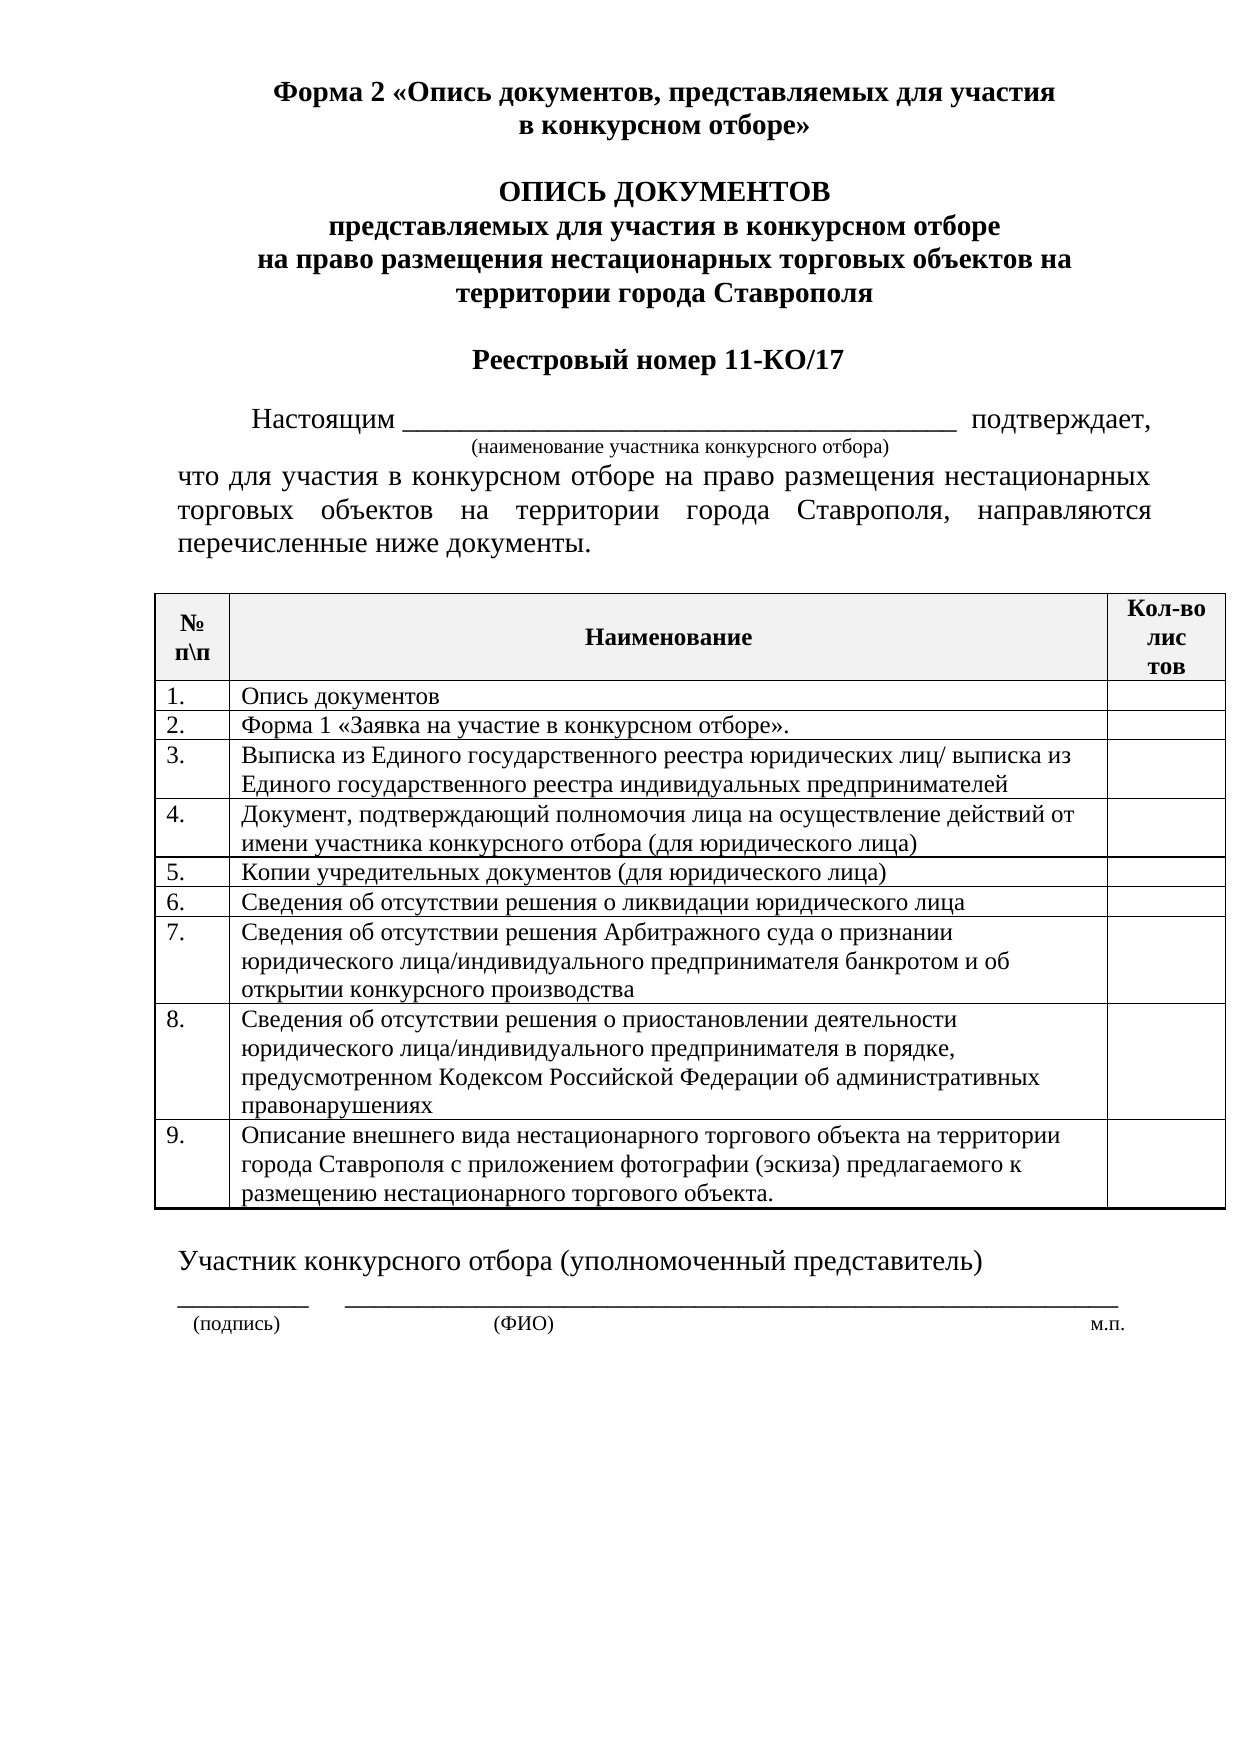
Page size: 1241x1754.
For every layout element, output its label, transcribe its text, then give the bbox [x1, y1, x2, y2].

text что для участия в конкурсном отборе на право размещения нестационарных торговых объектов на территории города Ставрополя, направляются перечисленные ниже документы. [177, 458, 1152, 559]
table_cell Описание внешнего вида нестационарного торгового объекта на территории города Ставрополя с приложением фотографии (эскиза) предлагаемого к размещению нестационарного торгового объекта. [230, 1120, 1107, 1207]
table_cell Выписка из Единого государственного реестра юридических лиц/ выписка из Единого государственного реестра индивидуальных предпринимателей [230, 740, 1107, 798]
table_cell [1108, 799, 1225, 856]
table_cell 9. [156, 1120, 229, 1207]
table_cell Сведения об отсутствии решения Арбитражного суда о признании юридического лица/индивидуального предпринимателя банкротом и об открытии конкурсного производства [230, 917, 1107, 1003]
table_cell 7. [156, 917, 229, 1003]
table_cell 6. [156, 887, 229, 916]
table_cell [156, 681, 229, 709]
text Форма 2 «Опись документов, представляемых для участия [177, 74, 1152, 107]
table_cell [156, 740, 229, 798]
text (подпись) (ФИО) м.п. [177, 1310, 1152, 1334]
table_header Кол-во лис тов [1108, 594, 1225, 680]
text на право размещения нестационарных торговых объектов на территории города Ставрополя [177, 242, 1152, 309]
table_cell Опись документов [230, 681, 1107, 709]
table_header Наименование [230, 594, 1107, 680]
text в конкурсном отборе» [177, 107, 1152, 141]
table_cell [1108, 858, 1225, 886]
table_cell Сведения об отсутствии решения о ликвидации юридического лица [230, 887, 1107, 916]
table_cell [1108, 681, 1225, 709]
table_cell [1108, 917, 1225, 1003]
table_cell [1108, 711, 1225, 739]
text Настоящим ______________________________________ подтверждает, [177, 401, 1152, 434]
table_cell Сведения об отсутствии решения о приостановлении деятельности юридического лица/индивидуального предпринимателя в порядке, предусмотренном Кодексом Российской Федерации об административных правонарушениях [230, 1004, 1107, 1119]
text Участник конкурсного отбора (уполномоченный представитель) _________ _____________________________________________________ [177, 1243, 1152, 1310]
text (наименование участника конкурсного отбора) [177, 434, 1152, 458]
text ОПИСЬ ДОКУМЕНТОВ [177, 174, 1152, 208]
table_cell [1108, 1120, 1225, 1207]
table_header № п\п [156, 594, 229, 680]
text представляемых для участия в конкурсном отборе [177, 208, 1152, 242]
table_cell [156, 858, 229, 886]
table_cell Копии учредительных документов (для юридического лица) [230, 858, 1107, 886]
table_cell Документ, подтверждающий полномочия лица на осуществление действий от имени участника конкурсного отбора (для юридического лица) [230, 799, 1107, 856]
table_cell [156, 799, 229, 856]
table_cell [1108, 887, 1225, 916]
table_cell 8. [156, 1004, 229, 1119]
table_cell [1108, 740, 1225, 798]
table_cell Форма 1 «Заявка на участие в конкурсном отборе». [230, 711, 1107, 739]
table_cell [1108, 1004, 1225, 1119]
table_cell [156, 711, 229, 739]
subtitle Реестровый номер 11-КО/17 [177, 342, 1139, 376]
